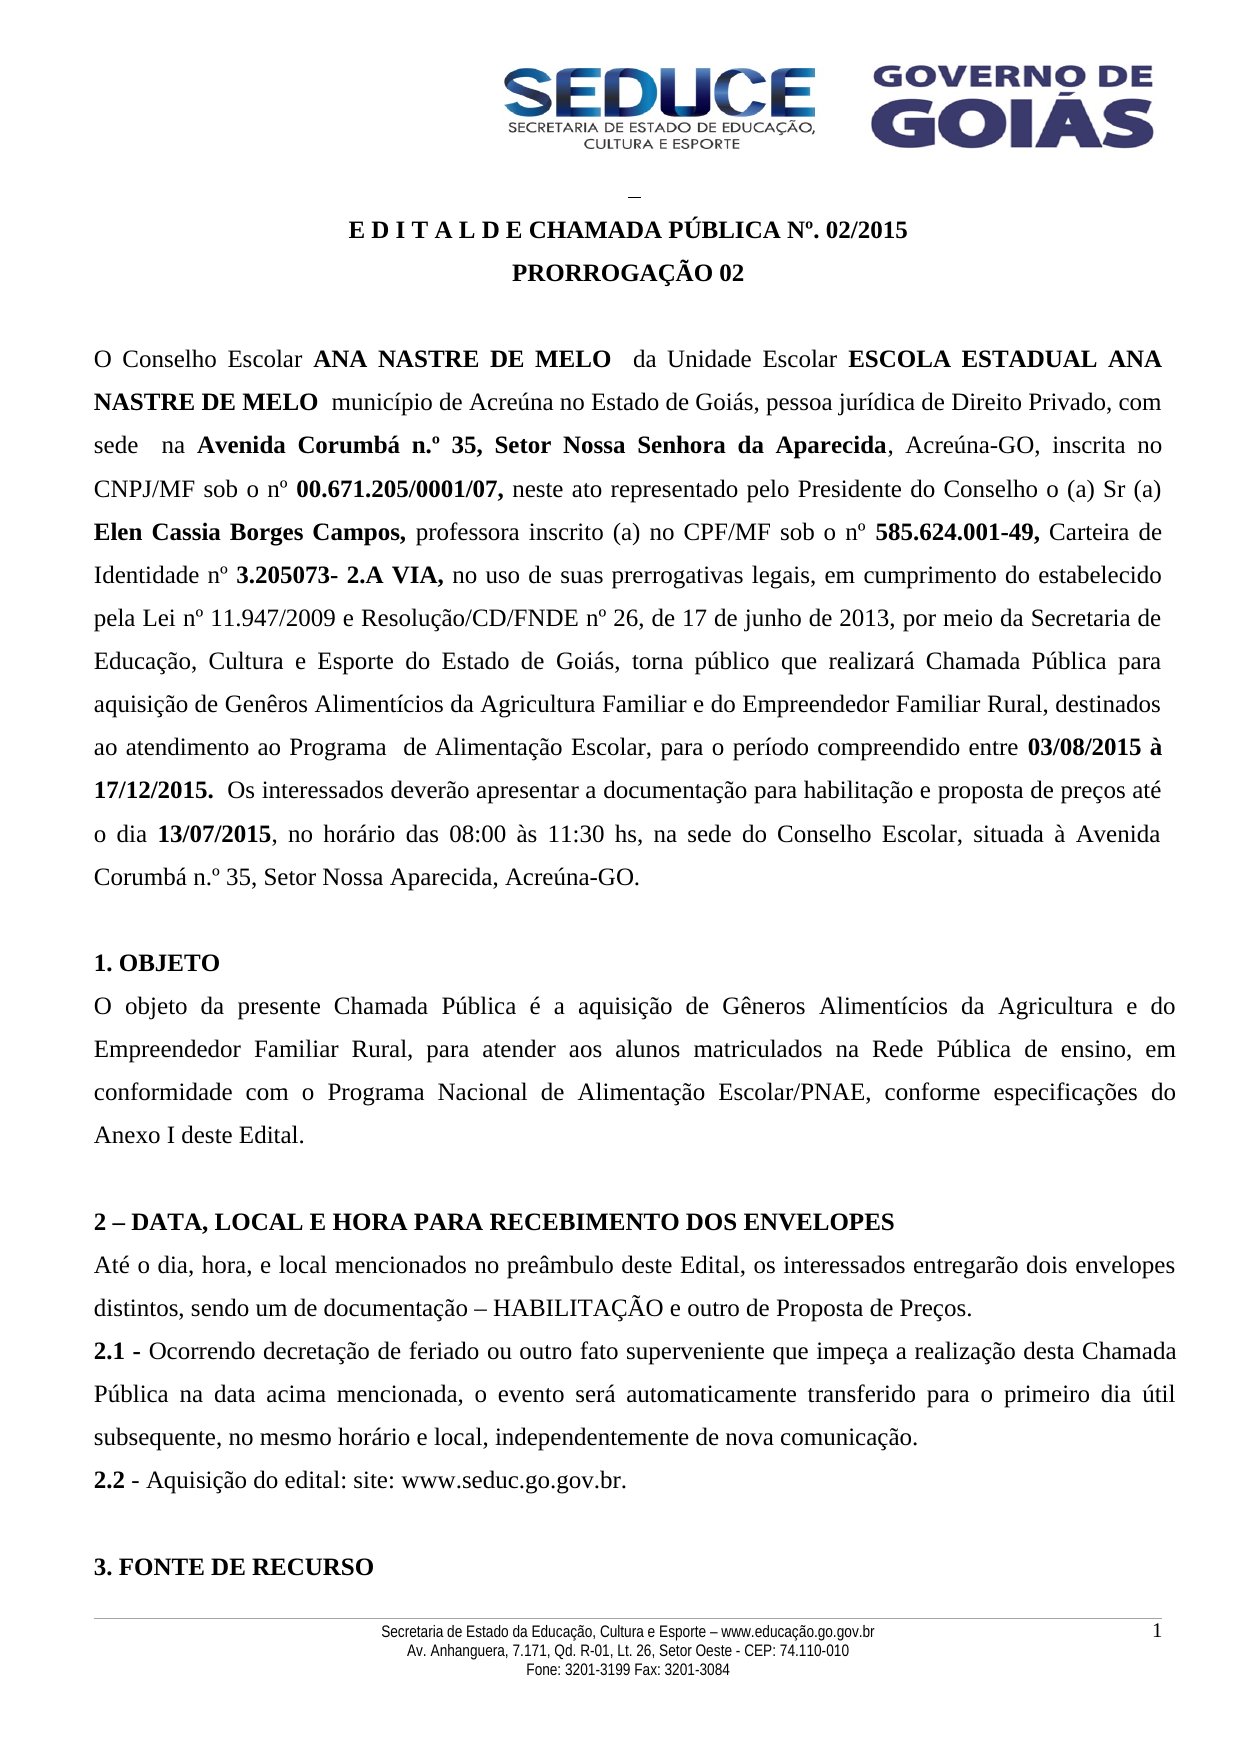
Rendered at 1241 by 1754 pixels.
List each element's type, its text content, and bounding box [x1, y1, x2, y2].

text 3. FONTE DE RECURSO [94, 1552, 1177, 1581]
text E D I T A L D E CHAMADA PÚBLICA Nº. 02/2015 [94, 215, 1162, 244]
text O Conselho Escolar ANA NASTRE DE MELO da Unidade Escolar ESCOLA ESTADUAL ANA NASTRE DE MELO município de Acreúna no Estado de Goiás, pessoa jurídica de Direito Privado, com sede na Avenida Corumbá n.º 35, Setor Nossa Senhora da Aparecida, Acreúna-GO, inscrita no CNPJ/MF sob o nº 00.671.205/0001/07, neste ato representado pelo Presidente do Conselho o (a) Sr (a) Elen Cassia Borges Campos, professora inscrito (a) no CPF/MF sob o nº 585.624.001-49, Carteira de Identidade nº 3.205073- 2.A VIA, no uso de suas prerrogativas legais, em cumprimento do estabelecido pela Lei nº 11.947/2009 e Resolução/CD/FNDE nº 26, de 17 de junho de 2013, por meio da Secretaria de Educação, Cultura e Esporte do Estado de Goiás, torna público que realizará Chamada Pública para aquisição de Genêros Alimentícios da Agricultura Familiar e do Empreendedor Familiar Rural, destinados ao atendimento ao Programa de Alimentação Escolar, para o período compreendido entre 03/08/2015 à 17/12/2015. Os interessados deverão apresentar a documentação para habilitação e proposta de preços até o dia 13/07/2015, no horário das 08:00 às 11:30 hs, na sede do Conselho Escolar, situada à Avenida Corumbá n.º 35, Setor Nossa Aparecida, Acreúna-GO. [94, 344, 1162, 891]
text PRORROGAÇÃO 02 [94, 258, 1162, 287]
picture [503, 59, 1163, 158]
text Até o dia, hora, e local mencionados no preâmbulo deste Edital, os interessados entregarão dois envelopes distintos, sendo um de documentação – HABILITAÇÃO e outro de Proposta de Preços. [94, 1250, 1177, 1322]
text 2.2 - Aquisição do edital: site: www.seduc.go.gov.br. [94, 1466, 1177, 1494]
text 1. OBJETO [94, 948, 1177, 977]
text 2 – DATA, LOCAL E HORA PARA RECEBIMENTO DOS ENVELOPES [94, 1207, 1177, 1236]
text O objeto da presente Chamada Pública é a aquisição de Gêneros Alimentícios da Agricultura e do Empreendedor Familiar Rural, para atender aos alunos matriculados na Rede Pública de ensino, em conformidade com o Programa Nacional de Alimentação Escolar/PNAE, conforme especificações do Anexo I deste Edital. [94, 991, 1177, 1149]
text 2.1 - Ocorrendo decretação de feriado ou outro fato superveniente que impeça a realização desta Chamada Pública na data acima mencionada, o evento será automaticamente transferido para o primeiro dia útil subsequente, no mesmo horário e local, independentemente de nova comunicação. [94, 1336, 1177, 1451]
